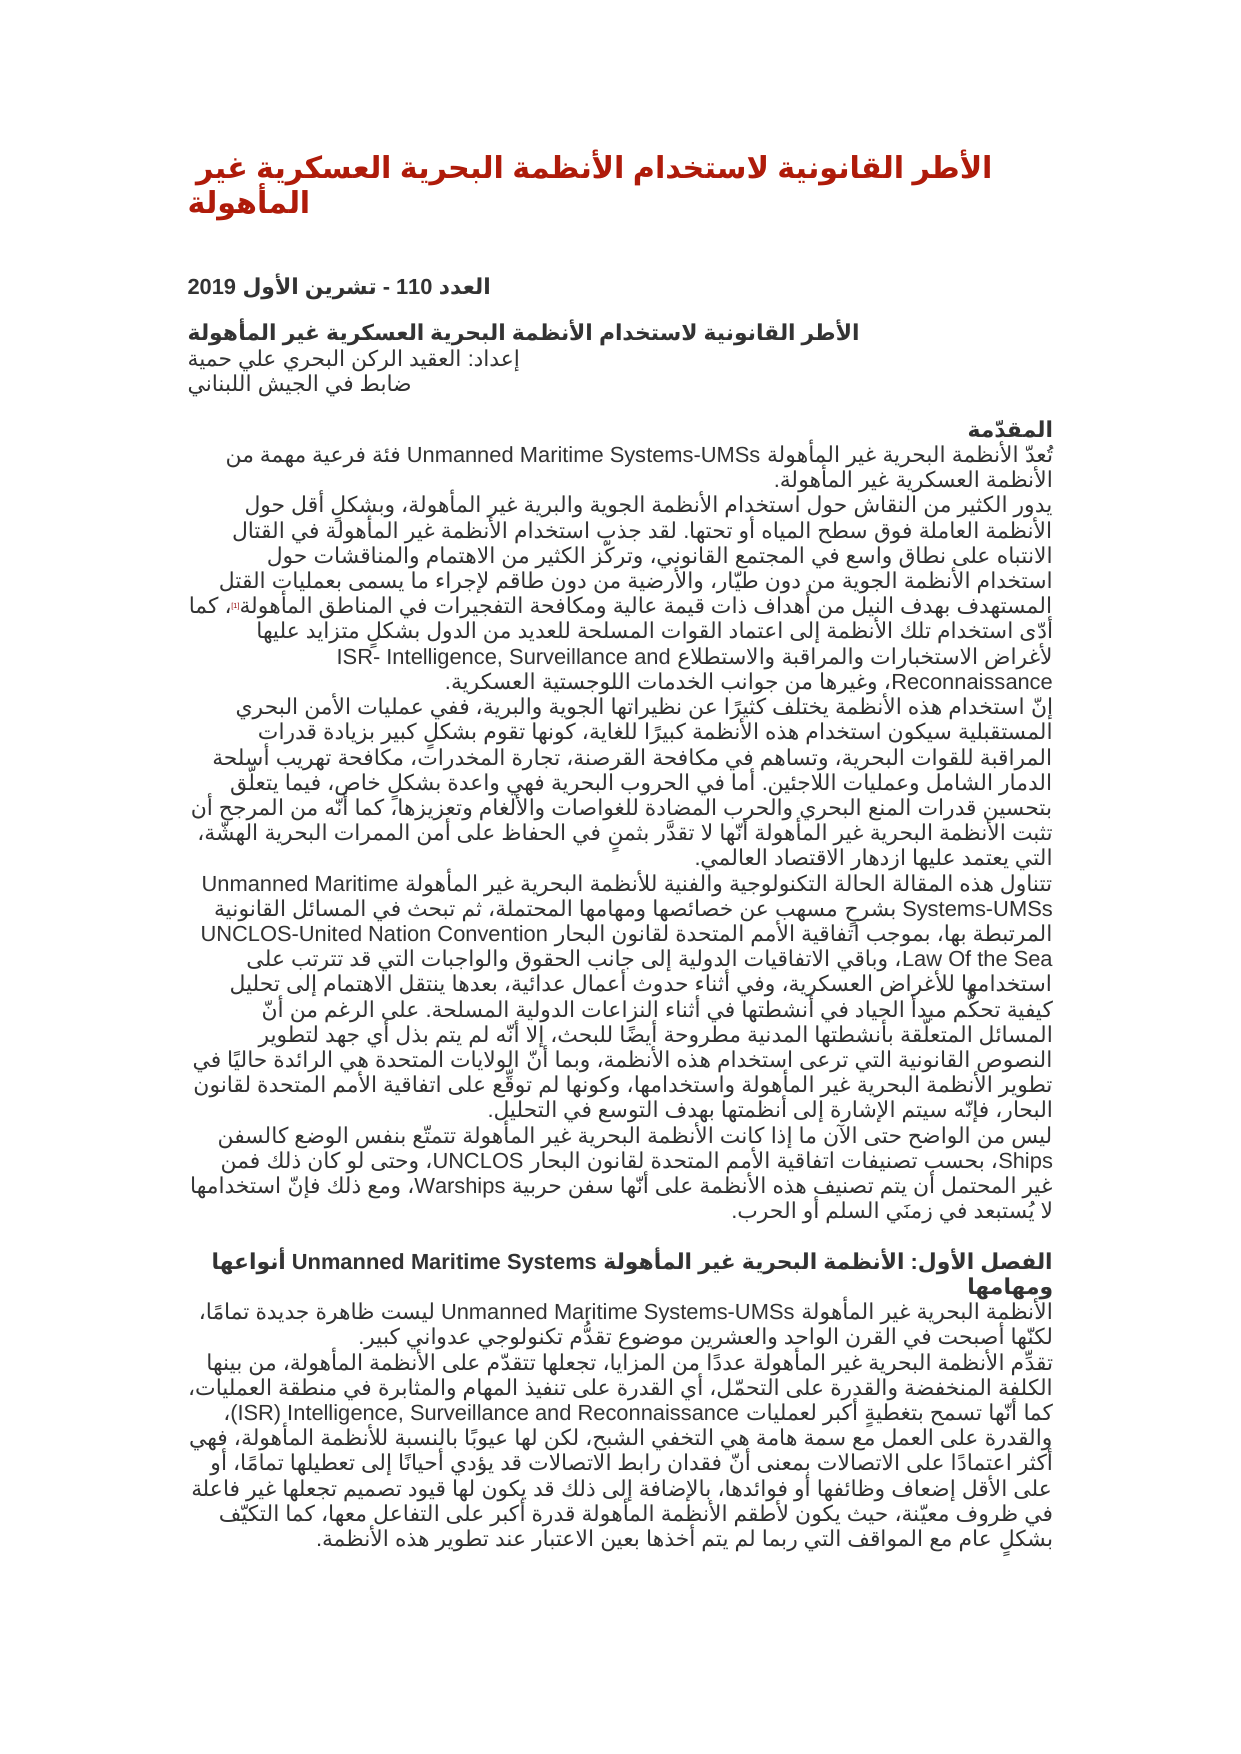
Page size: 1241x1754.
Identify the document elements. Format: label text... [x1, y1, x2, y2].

text تقدِّم الأنظمة البحرية غير المأهولة عددًا من المزايا، تجعلها تتقدّم على الأنظمة المأهولة، من بينها الكلفة المنخفضة والقدرة على التحمّل، أي القدرة على تنفيذ المهام والمثابرة في منطقة العمليات، كما أنّها تسمح بتغطيةٍ أكبر لعمليات ISR) Intelligence, Surveillance and Reconnaissance)، والقدرة على العمل مع سمة هامة هي التخفي الشبح، لكن لها عيوبًا بالنسبة للأنظمة المأهولة، فهي أكثر اعتمادًا على الاتصالات بمعنى أنّ فقدان رابط الاتصالات قد يؤدي أحيانًا إلى تعطيلها تمامًا، أو على الأقل إضعاف وظائفها أو فوائدها، بالإضافة إلى ذلك قد يكون لها قيود تصميم تجعلها غير فاعلة في ظروف معيّنة، حيث يكون لأطقم الأنظمة المأهولة قدرة أكبر على التفاعل معها، كما التكيّف بشكلٍ عام مع المواقف التي ربما لم يتم أخذها بعين الاعتبار عند تطوير هذه الأنظمة. [187, 1349, 1053, 1551]
text العدد 110 - تشرين الأول 2019 [187, 274, 1053, 299]
text المقدّمة [187, 417, 1053, 442]
text تتناول هذه المقالة الحالة التكنولوجية والفنية للأنظمة البحرية غير المأهولة Unmanned Maritime Systems-UMSs بشرحٍ مسهب عن خصائصها ومهامها المحتملة، ثم تبحث في المسائل القانونية المرتبطة بها، بموجب اتفاقية الأمم المتحدة لقانون البحار UNCLOS-United Nation Convention Law Of the Sea، وباقي الاتفاقيات الدولية إلى جانب الحقوق والواجبات التي قد تترتب على استخدامها للأغراض العسكرية، وفي أثناء حدوث أعمال عدائية، بعدها ينتقل الاهتمام إلى تحليل كيفية تحكُّم مبدأ الحياد في أنشطتها في أثناء النزاعات الدولية المسلحة. على الرغم من أنّ المسائل المتعلّقة بأنشطتها المدنية مطروحة أيضًا للبحث، إلا أنّه لم يتم بذل أي جهد لتطوير النصوص القانونية التي ترعى استخدام هذه الأنظمة، وبما أنّ الولايات المتحدة هي الرائدة حاليًا في تطوير الأنظمة البحرية غير المأهولة واستخدامها، وكونها لم توقِّع على اتفاقية الأمم المتحدة لقانون البحار، فإنّه سيتم الإشارة إلى أنظمتها بهدف التوسع في التحليل. [187, 871, 1053, 1123]
text ليس من الواضح حتى الآن ما إذا كانت الأنظمة البحرية غير المأهولة تتمتّع بنفس الوضع كالسفن Ships، بحسب تصنيفات اتفاقية الأمم المتحدة لقانون البحار UNCLOS، وحتى لو كان ذلك فمن غير المحتمل أن يتم تصنيف هذه الأنظمة على أنّها سفن حربية Warships، ومع ذلك فإنّ استخدامها لا يُستبعد في زمنَي السلم أو الحرب. [187, 1123, 1053, 1223]
text الفصل الأول: الأنظمة البحرية غير المأهولة Unmanned Maritime Systems أنواعها ومهامها [187, 1249, 1053, 1299]
text الأنظمة البحرية غير المأهولة Unmanned Maritime Systems-UMSs ليست ظاهرة جديدة تمامًا، لكنّها أصبحت في القرن الواحد والعشرين موضوع تقدُّم تكنولوجي عدواني كبير. [187, 1299, 1053, 1349]
text الأطر القانونية لاستخدام الأنظمة البحرية العسكرية غير المأهولة [187, 150, 1053, 219]
text تُعدّ الأنظمة البحرية غير المأهولة Unmanned Maritime Systems-UMSs فئة فرعية مهمة من الأنظمة العسكرية غير المأهولة. [187, 442, 1053, 492]
text إنّ استخدام هذه الأنظمة يختلف كثيرًا عن نظيراتها الجوية والبرية، ففي عمليات الأمن البحري المستقبلية سيكون استخدام هذه الأنظمة كبيرًا للغاية، كونها تقوم بشكلٍ كبير بزيادة قدرات المراقبة للقوات البحرية، وتساهم في مكافحة القرصنة، تجارة المخدرات، مكافحة تهريب أسلحة الدمار الشامل وعمليات اللاجئين. أما في الحروب البحرية فهي واعدة بشكلٍ خاص، فيما يتعلّق بتحسين قدرات المنع البحري والحرب المضادة للغواصات والألغام وتعزيزها، كما أنّه من المرجح أن تثبت الأنظمة البحرية غير المأهولة أنّها لا تقدَّر بثمنٍ في الحفاظ على أمن الممرات البحرية الهشّة، التي يعتمد عليها ازدهار الاقتصاد العالمي. [187, 694, 1053, 871]
text يدور الكثير من النقاش حول استخدام الأنظمة الجوية والبرية غير المأهولة، وبشكلٍ أقل حول الأنظمة العاملة فوق سطح المياه أو تحتها. لقد جذب استخدام الأنظمة غير المأهولة في القتال الانتباه على نطاق واسع في المجتمع القانوني، وتركّز الكثير من الاهتمام والمناقشات حول استخدام الأنظمة الجوية من دون طيّار، والأرضية من دون طاقم لإجراء ما يسمى بعمليات القتل المستهدف بهدف النيل من أهداف ذات قيمة عالية ومكافحة التفجيرات في المناطق المأهولة[1]، كما أدّى استخدام تلك الأنظمة إلى اعتماد القوات المسلحة للعديد من الدول بشكلٍ متزايد عليها لأغراض الاستخبارات والمراقبة والاستطلاع ISR- Intelligence, Surveillance and Reconnaissance، وغيرها من جوانب الخدمات اللوجستية العسكرية. [187, 492, 1053, 694]
text الأطر القانونية لاستخدام الأنظمة البحرية العسكرية غير المأهولة إعداد: العقيد الركن البحري علي حمية ضابط في الجيش اللبناني [187, 320, 1053, 396]
